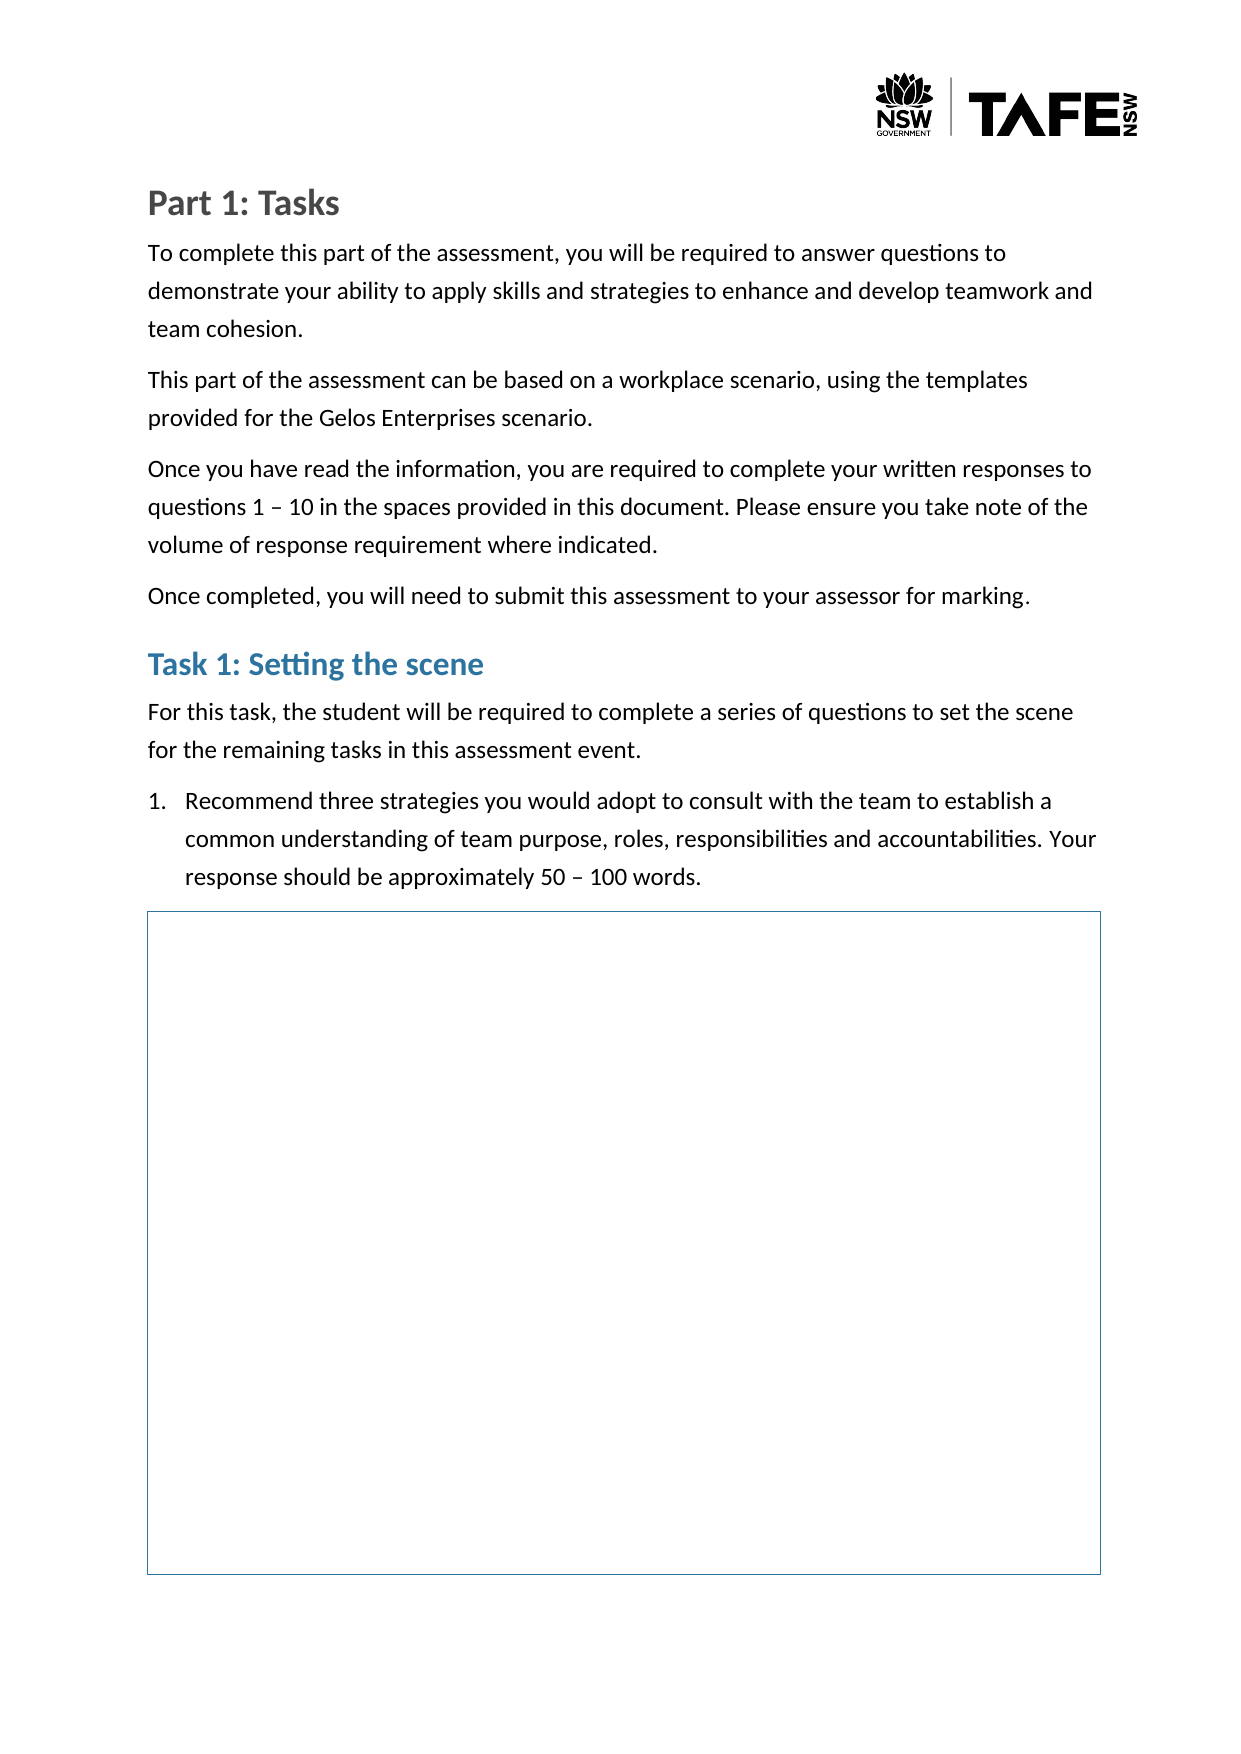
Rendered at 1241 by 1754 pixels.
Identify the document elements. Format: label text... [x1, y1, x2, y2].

text For this task, the student will be required to complete a series of questions to set the scene for the remaining tasks in this assessment event. [148, 696, 1107, 765]
text To complete this part of the assessment, you will be required to answer questions to demonstrate your ability to apply skills and strategies to enhance and develop teamwork and team cohesion. [148, 237, 1107, 344]
subtitle Task 1: Setting the scene [148, 643, 1107, 684]
picture [876, 71, 1137, 137]
text Once you have read the information, you are required to complete your written responses to questions 1 – 10 in the spaces provided in this document. Please ensure you take note of the volume of response requirement where indicated. [148, 453, 1107, 560]
text This part of the assessment can be based on a workplace scenario, using the templates provided for the Gelos Enterprises scenario. [148, 364, 1107, 433]
list Recommend three strategies you would adopt to consult with the team to establish a common understanding of team purpose, roles, responsibilities and accountabilities. Your response should be approximately 50 – 100 words. [148, 785, 1107, 892]
subtitle Part 1: Tasks [148, 179, 1107, 225]
text Once completed, you will need to submit this assessment to your assessor for marking. [148, 580, 1107, 610]
